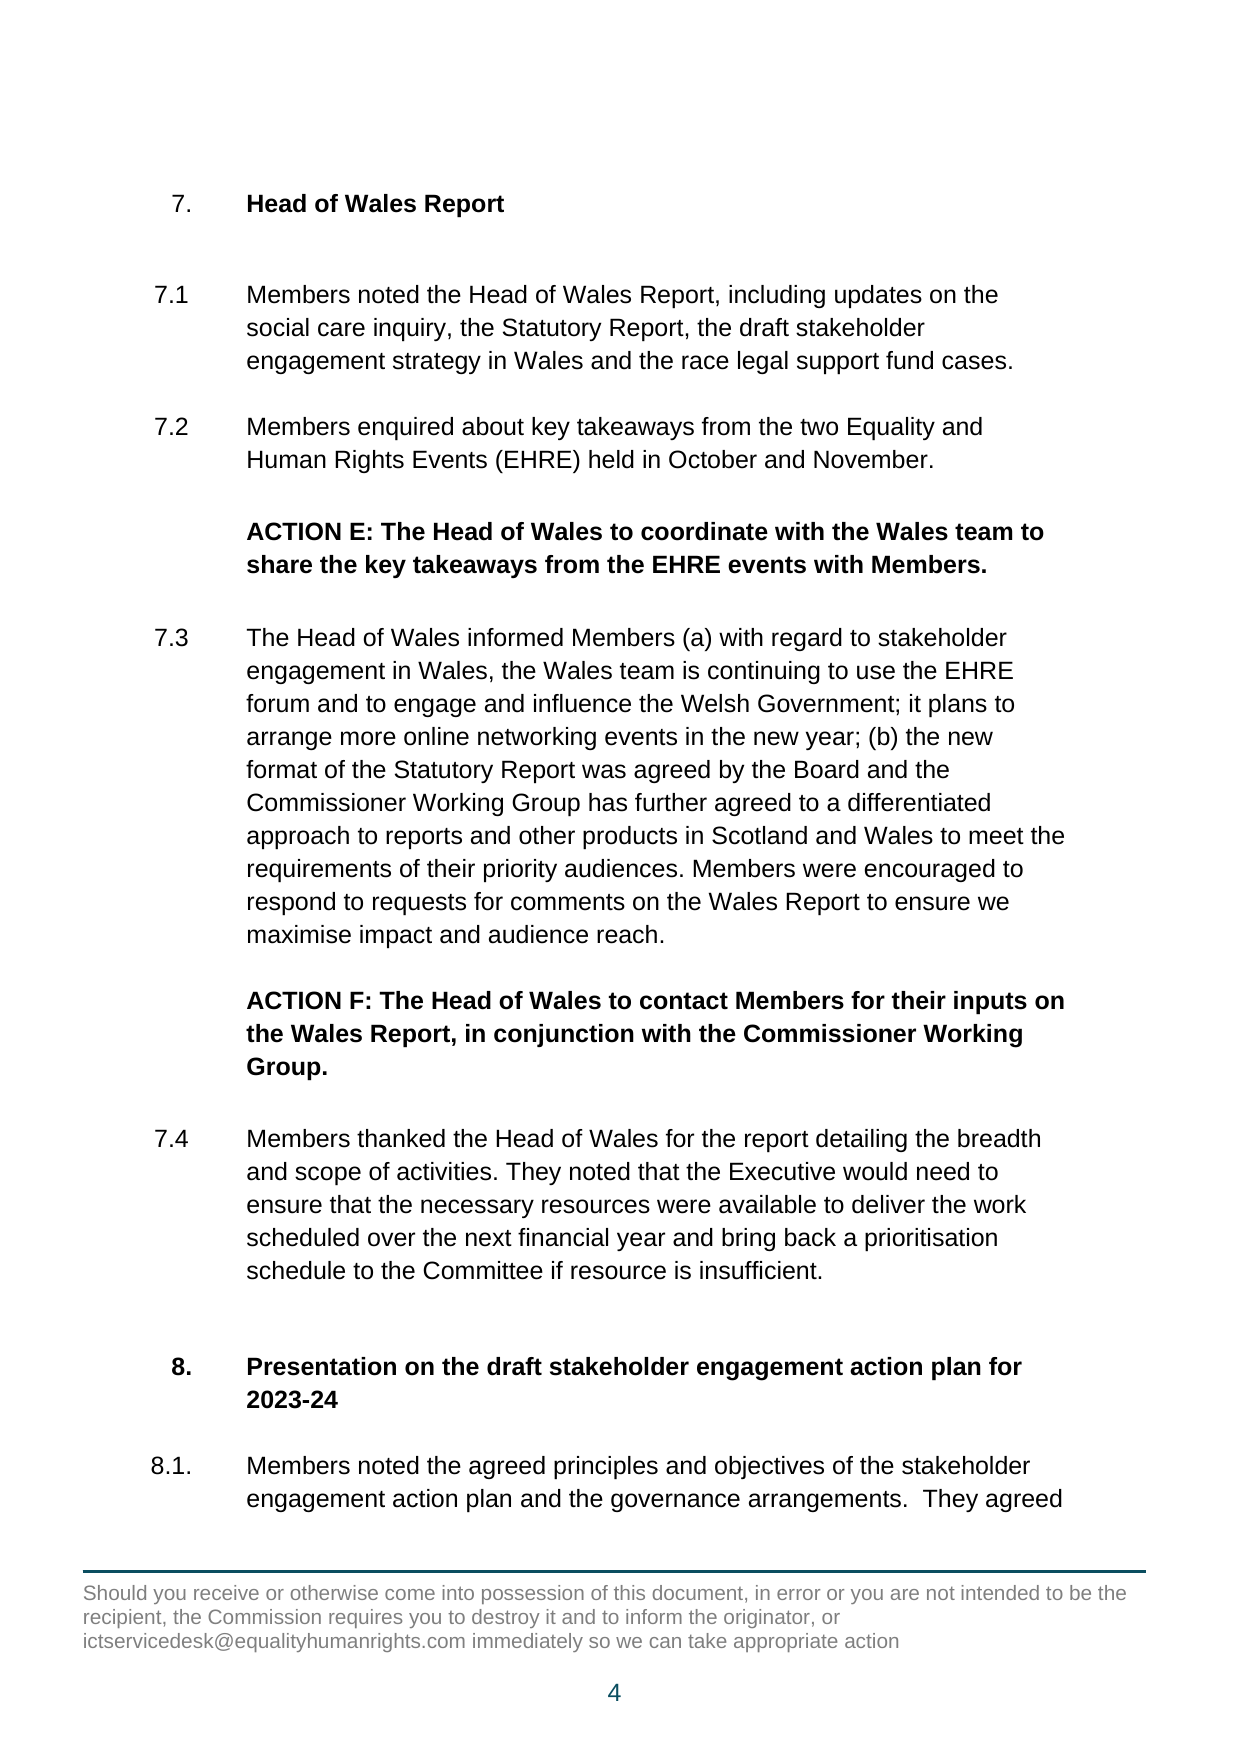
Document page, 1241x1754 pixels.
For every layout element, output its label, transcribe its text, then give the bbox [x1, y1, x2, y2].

list ACTION E: The Head of Wales to coordinate with the Wales team to share the key takeaways from the EHRE events with Members. [246, 517, 1069, 579]
list Presentation on the draft stakeholder engagement action plan for 2023-24 [171, 1352, 1069, 1413]
list Members noted the Head of Wales Report, including updates on the social care inquiry, the Statutory Report, the draft stakeholder engagement strategy in Wales and the race legal support fund cases. [171, 280, 1069, 375]
list Members thanked the Head of Wales for the report detailing the breadth and scope of activities. They noted that the Executive would need to ensure that the necessary resources were available to deliver the work scheduled over the next financial year and bring back a prioritisation schedule to the Committee if resource is insufficient. [171, 1124, 1069, 1285]
list Head of Wales Report [171, 189, 1069, 218]
list Members enquired about key takeaways from the two Equality and Human Rights Events (EHRE) held in October and November. [171, 412, 1069, 474]
list ACTION F: The Head of Wales to contact Members for their inputs on the Wales Report, in conjunction with the Commissioner Working Group. [246, 986, 1069, 1081]
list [171, 1451, 1069, 1512]
list The Head of Wales informed Members (a) with regard to stakeholder engagement in Wales, the Wales team is continuing to use the EHRE forum and to engage and influence the Welsh Government; it plans to arrange more online networking events in the new year; (b) the new format of the Statutory Report was agreed by the Board and the Commissioner Working Group has further agreed to a differentiated approach to reports and other products in Scotland and Wales to meet the requirements of their priority audiences. Members were encouraged to respond to requests for comments on the Wales Report to ensure we maximise impact and audience reach. [171, 623, 1069, 949]
